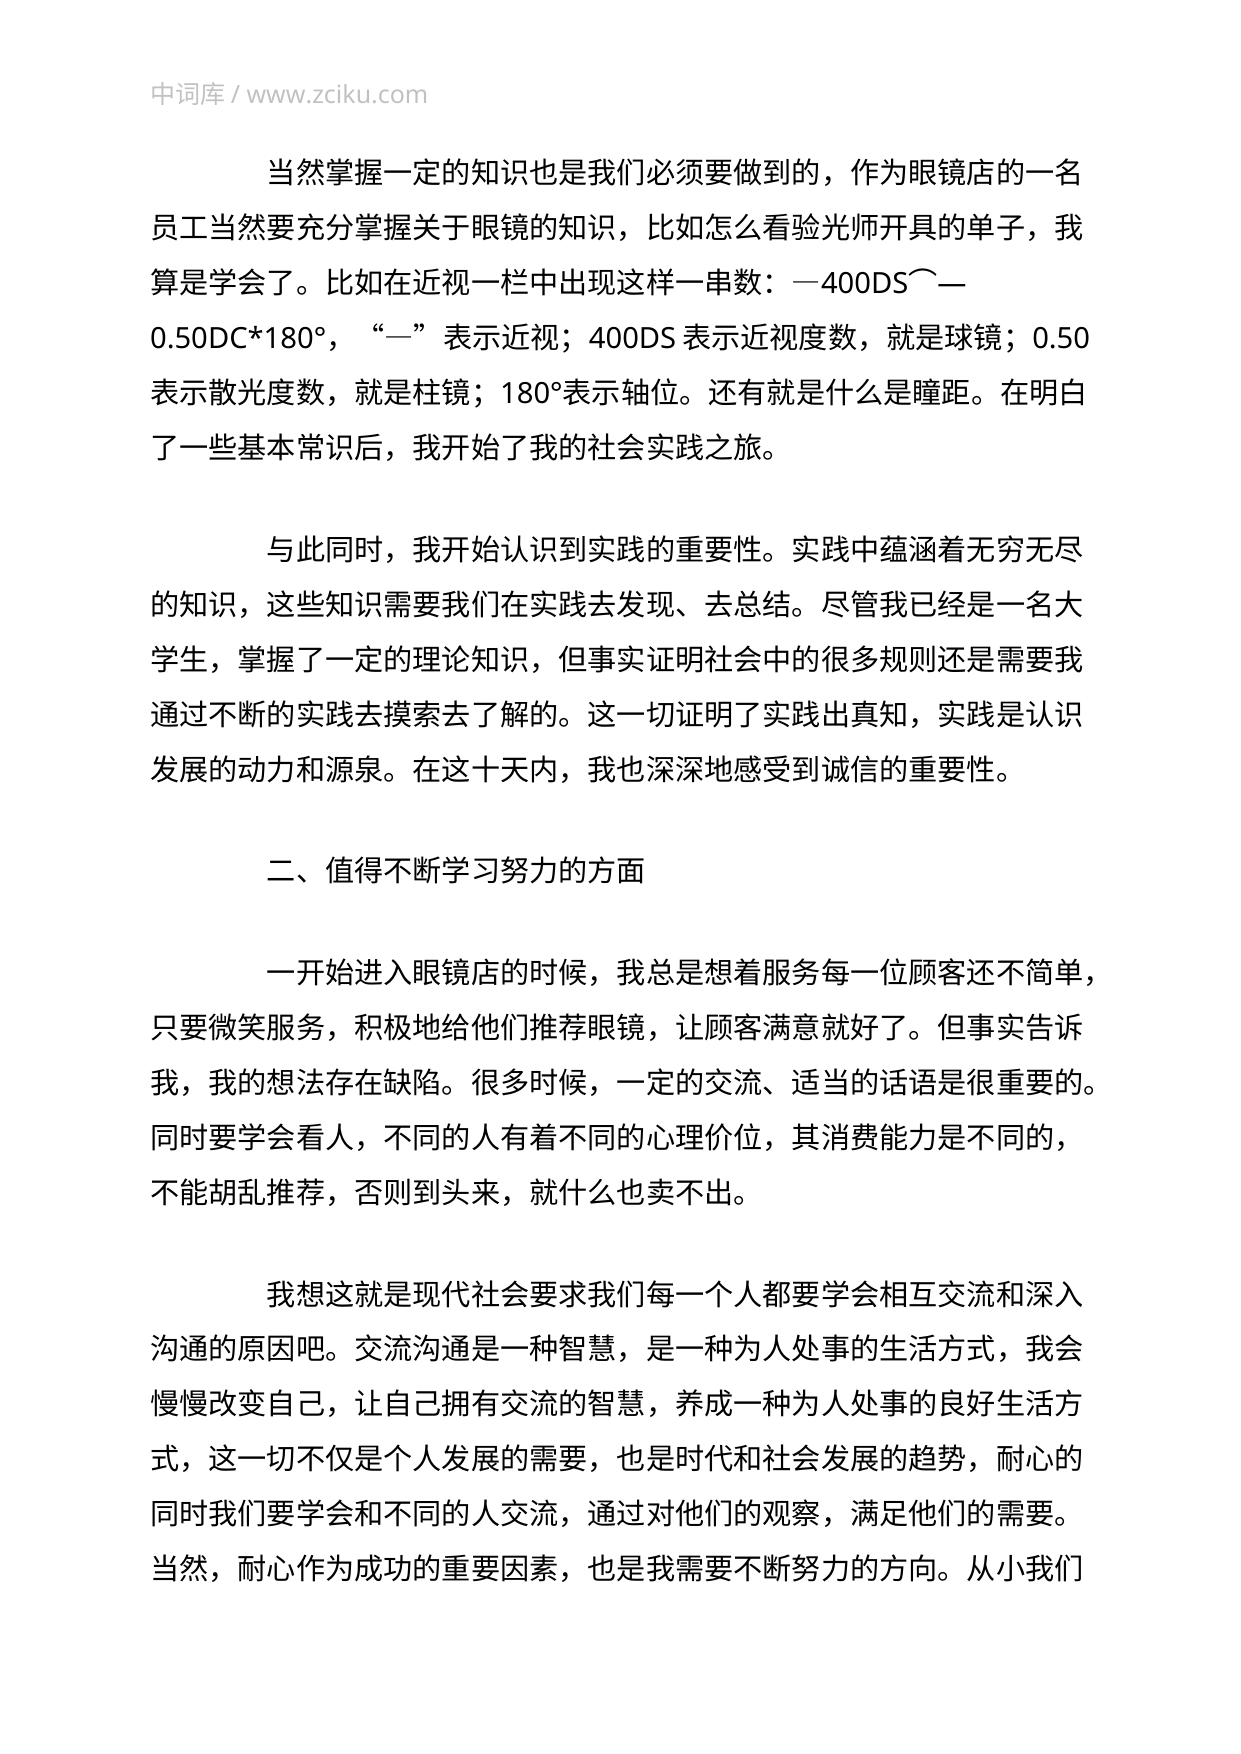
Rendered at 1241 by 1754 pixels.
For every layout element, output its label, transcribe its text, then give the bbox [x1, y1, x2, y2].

text 一开始进入眼镜店的时候，我总是想着服务每一位顾客还不简单，只要微笑服务，积极地给他们推荐眼镜，让顾客满意就好了。但事实告诉我，我的想法存在缺陷。很多时候，一定的交流、适当的话语是很重要的。同时要学会看人，不同的人有着不同的心理价位，其消费能力是不同的，不能胡乱推荐，否则到头来，就什么也卖不出。 [150, 950, 1090, 1212]
text 二、值得不断学习努力的方面 [150, 848, 1090, 890]
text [150, 1271, 1090, 1588]
text 当然掌握一定的知识也是我们必须要做到的，作为眼镜店的一名员工当然要充分掌握关于眼镜的知识，比如怎么看验光师开具的单子，我算是学会了。比如在近视一栏中出现这样一串数：—400DS⌒—0.50DC*180°，“—”表示近视；400DS表示近视度数，就是球镜；0.50表示散光度数，就是柱镜；180°表示轴位。还有就是什么是瞳距。在明白了一些基本常识后，我开始了我的社会实践之旅。 [150, 150, 1090, 467]
text 与此同时，我开始认识到实践的重要性。实践中蕴涵着无穷无尽的知识，这些知识需要我们在实践去发现、去总结。尽管我已经是一名大学生，掌握了一定的理论知识，但事实证明社会中的很多规则还是需要我通过不断的实践去摸索去了解的。这一切证明了实践出真知，实践是认识发展的动力和源泉。在这十天内，我也深深地感受到诚信的重要性。 [150, 527, 1090, 788]
